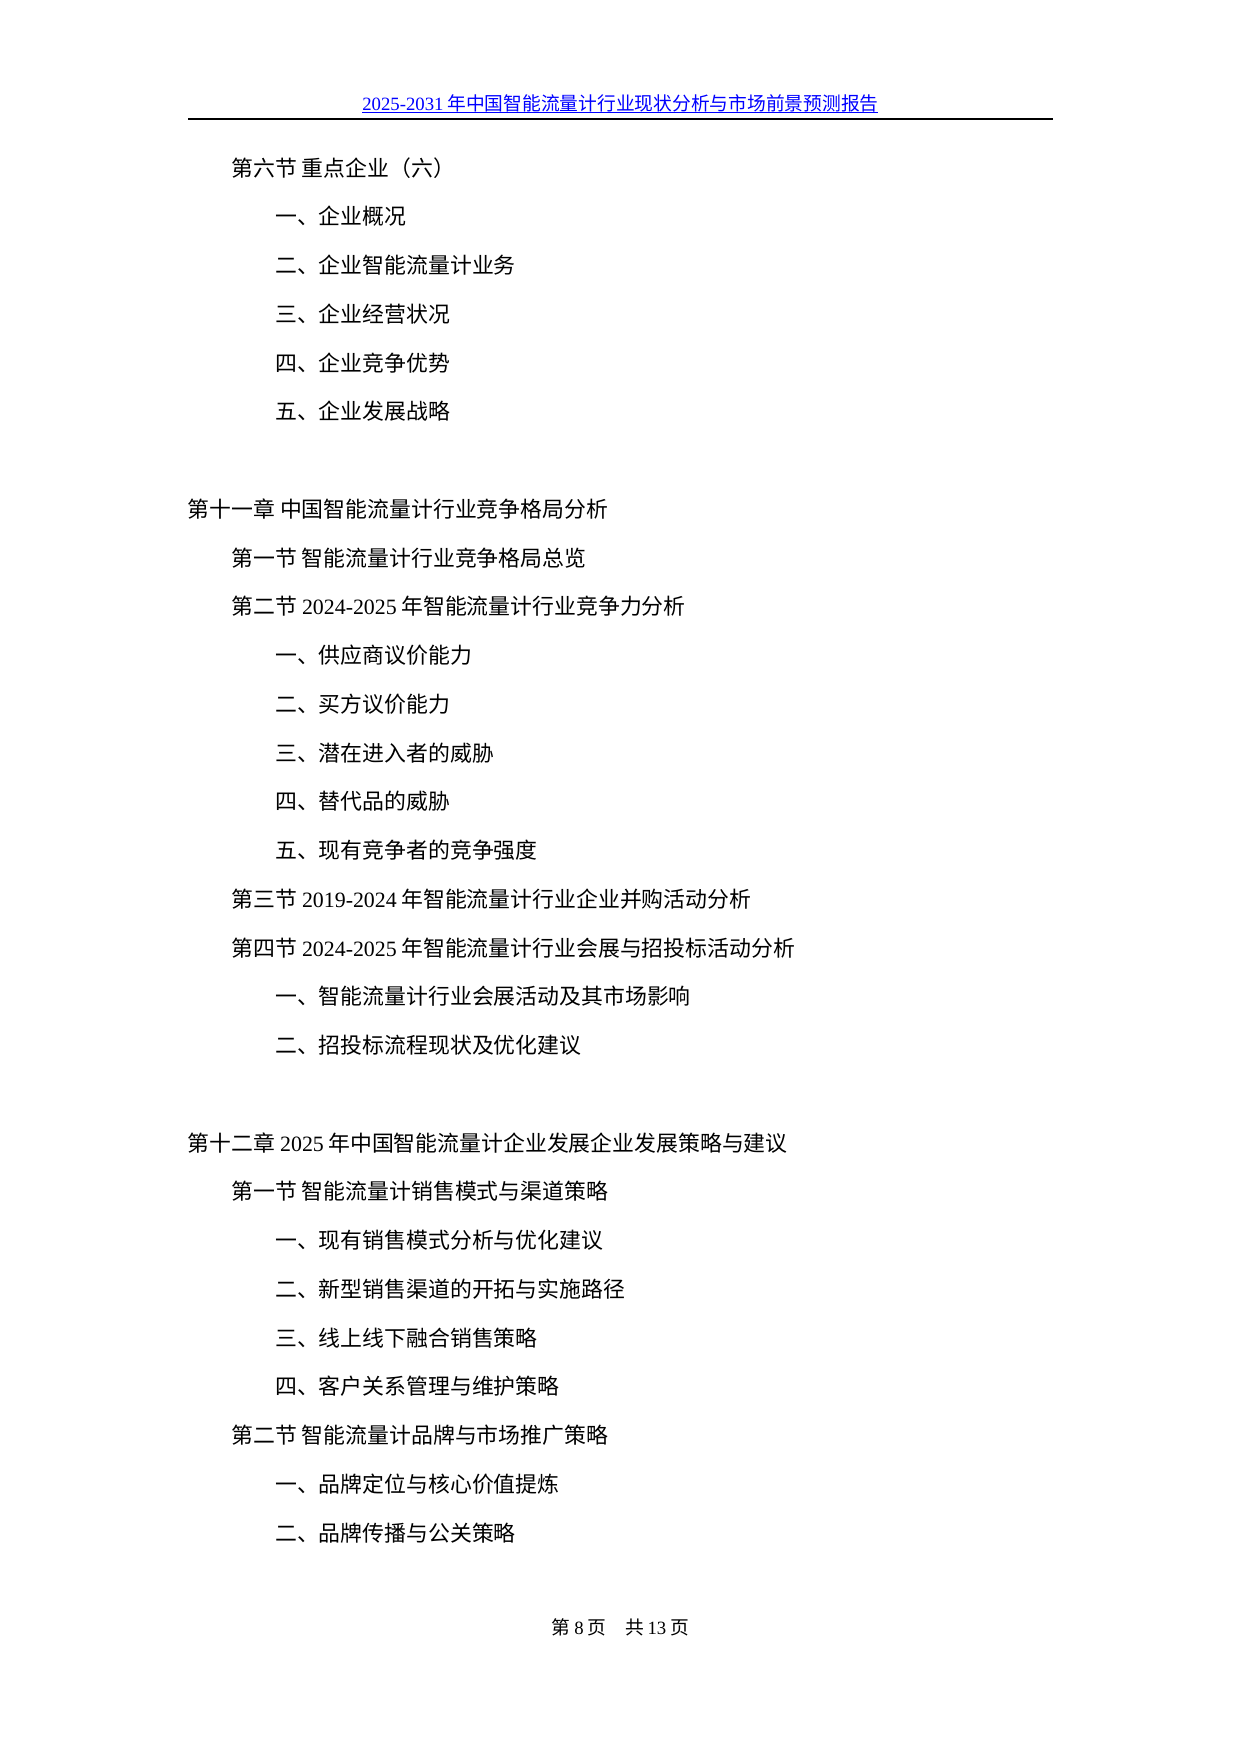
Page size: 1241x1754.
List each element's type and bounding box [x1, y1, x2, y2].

text [187, 150, 1053, 1548]
